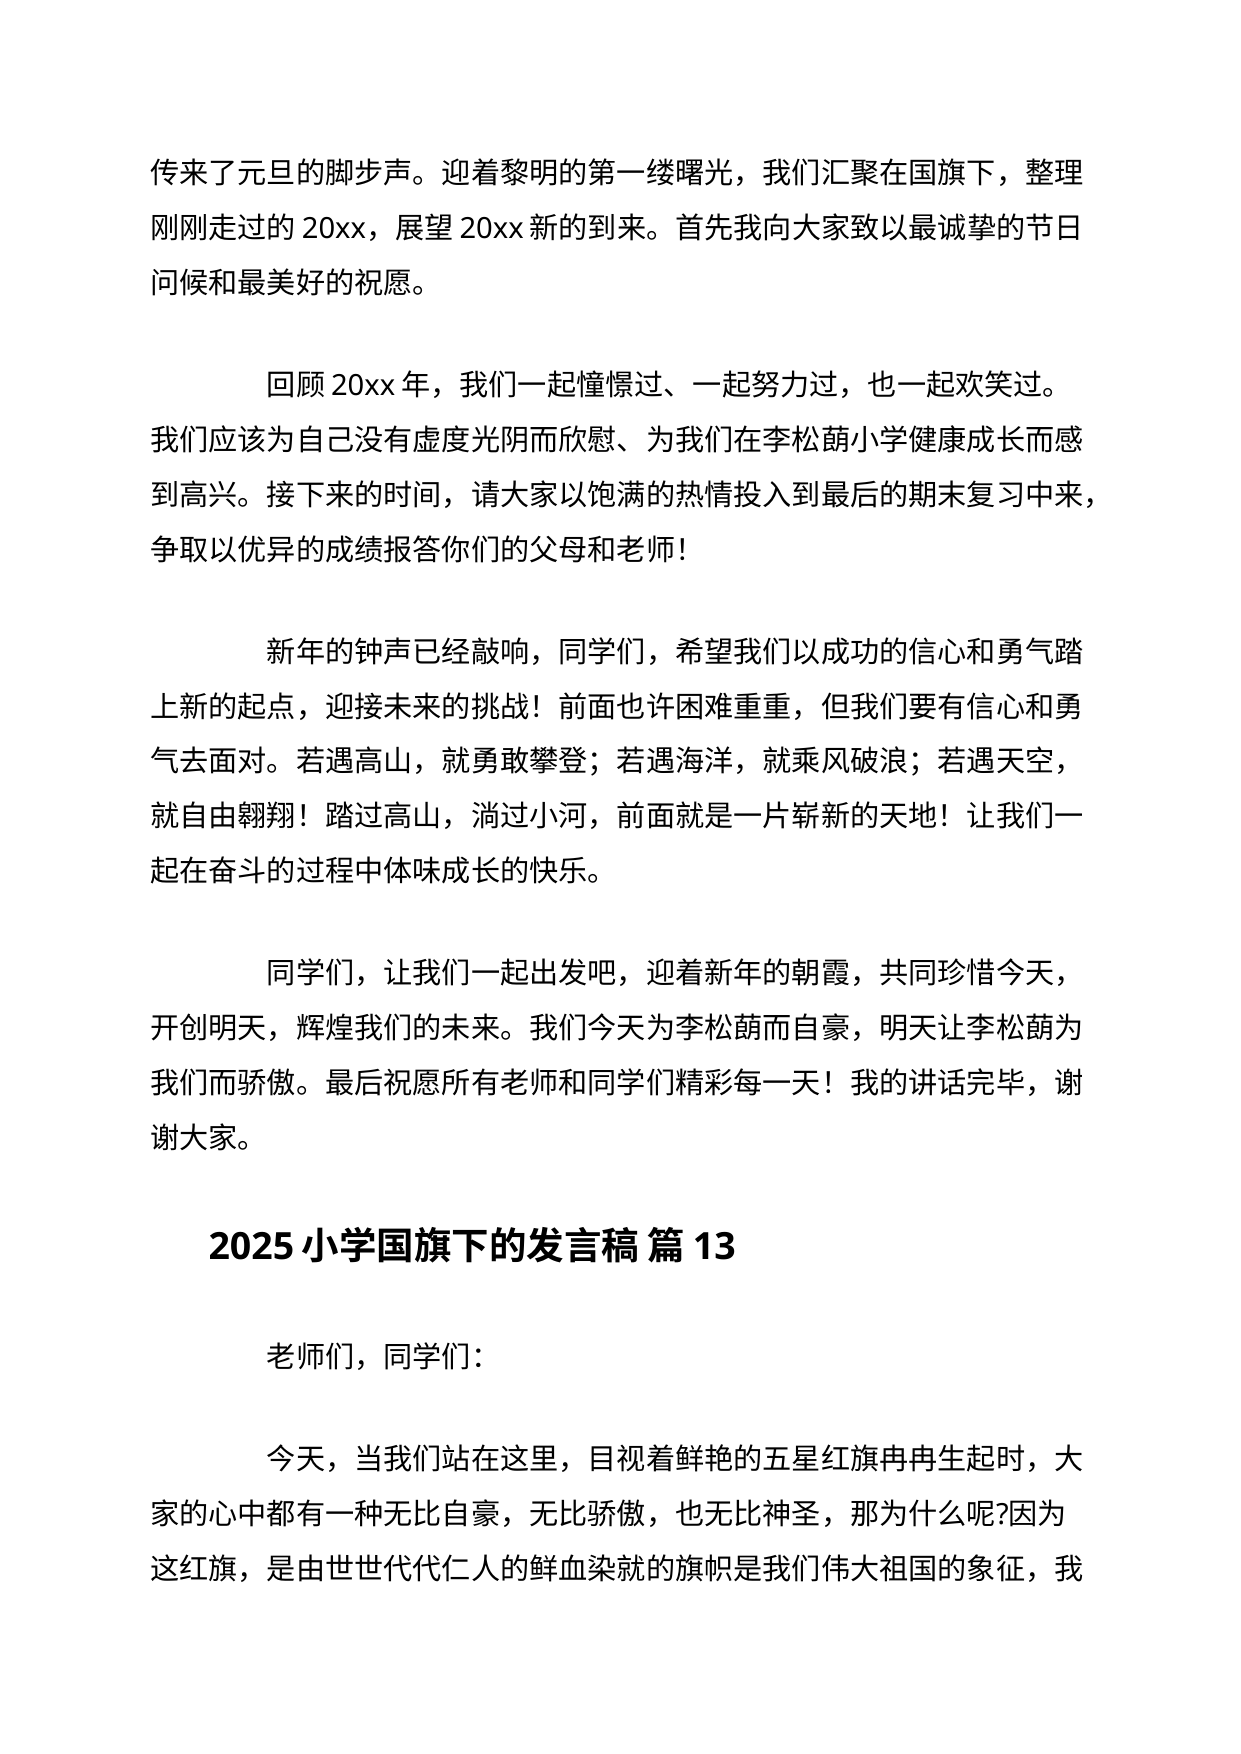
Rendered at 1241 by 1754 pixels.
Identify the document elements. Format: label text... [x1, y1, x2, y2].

text 2025小学国旗下的发言稿 篇13 [150, 1216, 1090, 1271]
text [150, 150, 1090, 302]
text 新年的钟声已经敲响，同学们，希望我们以成功的信心和勇气踏上新的起点，迎接未来的挑战！前面也许困难重重，但我们要有信心和勇气去面对。若遇高山，就勇敢攀登；若遇海洋，就乘风破浪；若遇天空，就自由翱翔！踏过高山，淌过小河，前面就是一片崭新的天地！让我们一起在奋斗的过程中体味成长的快乐。 [150, 628, 1090, 890]
text 回顾20xx年，我们一起憧憬过、一起努力过，也一起欢笑过。我们应该为自己没有虚度光阴而欣慰、为我们在李松蓢小学健康成长而感到高兴。接下来的时间，请大家以饱满的热情投入到最后的期末复习中来，争取以优异的成绩报答你们的父母和老师！ [150, 362, 1090, 569]
text 老师们，同学们： [150, 1334, 1090, 1376]
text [150, 1435, 1090, 1588]
text 同学们，让我们一起出发吧，迎着新年的朝霞，共同珍惜今天，开创明天，辉煌我们的未来。我们今天为李松蓢而自豪，明天让李松蓢为我们而骄傲。最后祝愿所有老师和同学们精彩每一天！我的讲话完毕，谢谢大家。 [150, 949, 1090, 1157]
